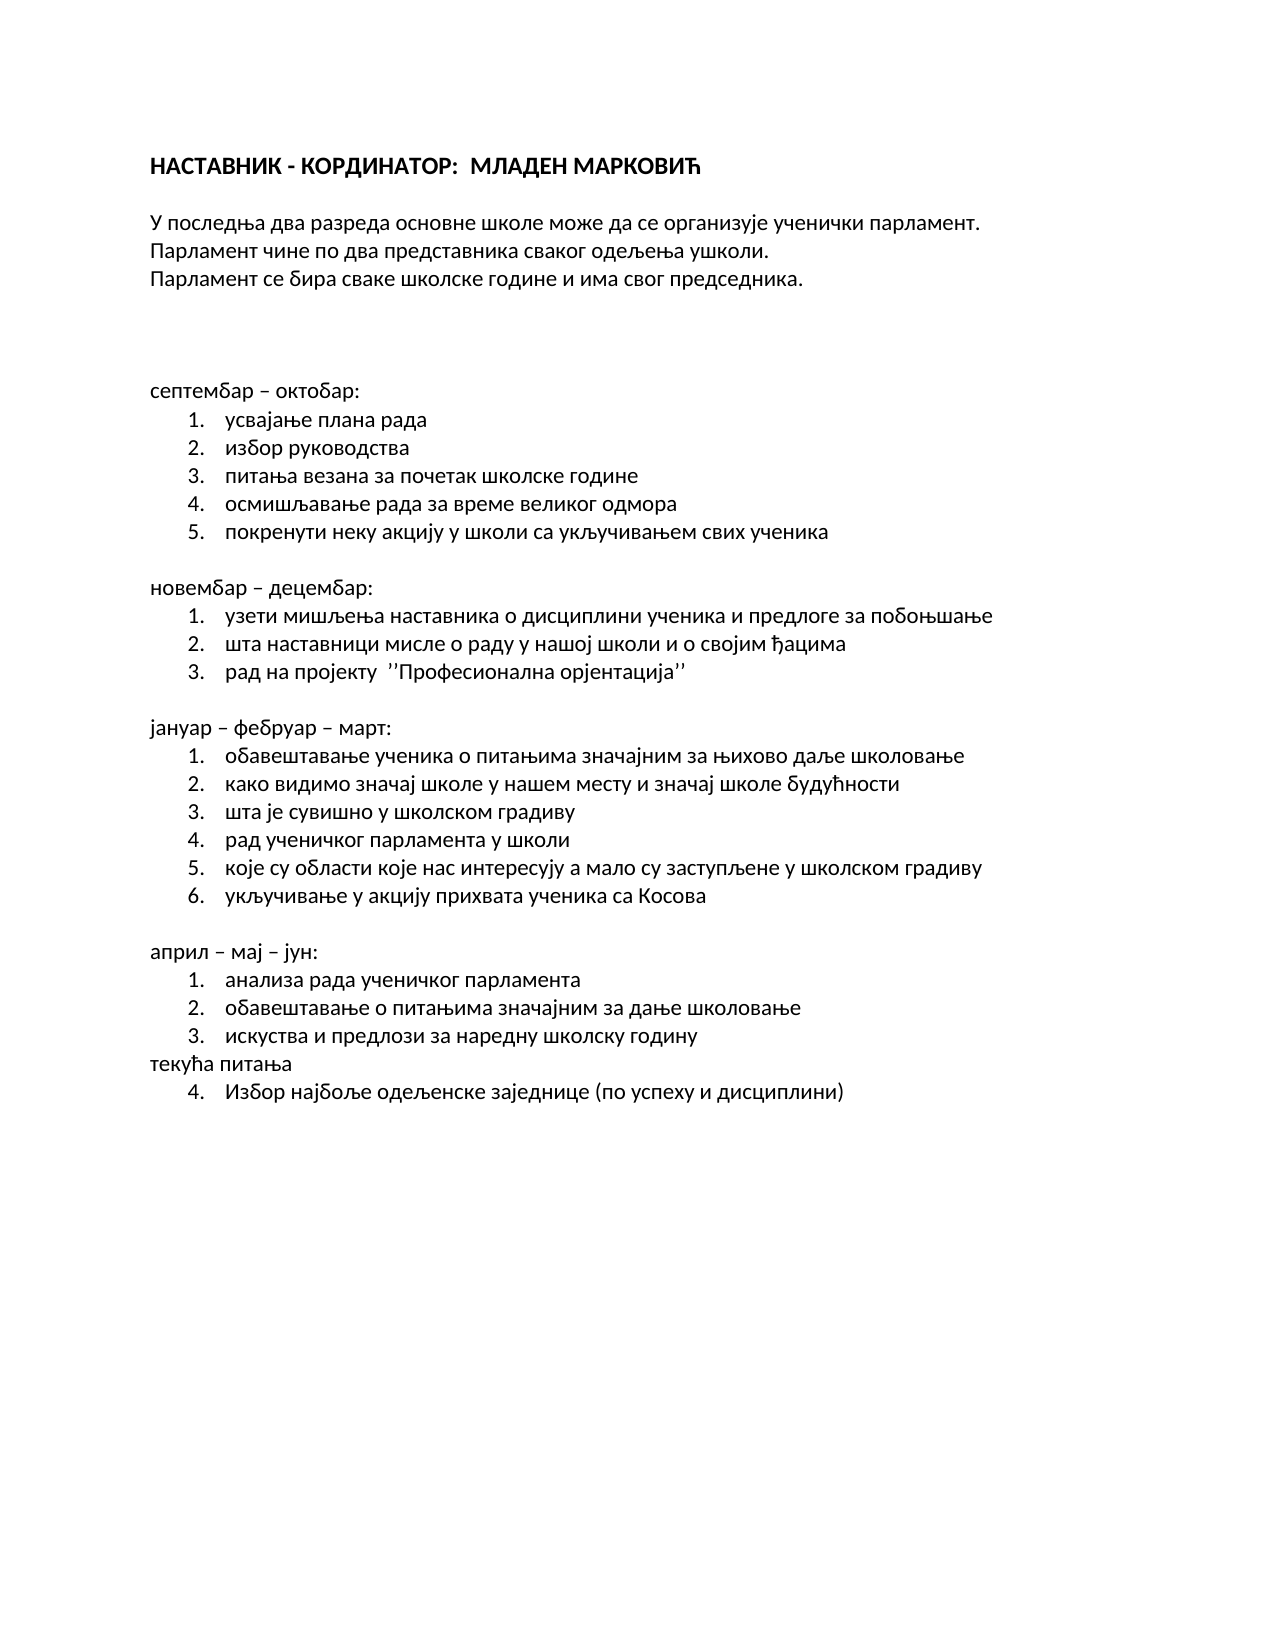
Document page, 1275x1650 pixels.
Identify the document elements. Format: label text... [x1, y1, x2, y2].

list укључивање у акцију прихвата ученика са Косова [187, 881, 1125, 909]
list избор руководства [187, 433, 1125, 461]
list шта наставници мисле о раду у нашој школи и о својим ђацима [187, 629, 1125, 657]
text НАСТАВНИК - КОРДИНАТОР: МЛАДЕН МАРКОВИЋ [150, 150, 1125, 181]
list рад на пројекту ’’Професионална орјентација’’ [187, 657, 1125, 685]
list обавештавање ученика о питањима значајним за њихово даље школовање [187, 741, 1125, 769]
list како видимо значај школе у нашем месту и значај школе будућности [187, 769, 1125, 797]
list шта је сувишно у школском градиву [187, 797, 1125, 825]
list Избор најбоље одељенске заједнице (по успеху и дисциплини) [187, 1077, 1125, 1105]
text Парламент се бира сваке школске године и има свог председника. [150, 264, 1125, 293]
text септембар – октобар: [150, 377, 1125, 405]
text текућа питања [150, 1049, 1125, 1077]
list усвајање плана рада [187, 405, 1125, 433]
list које су области које нас интересују а мало су заступљене у школском градиву [187, 853, 1125, 881]
list анализа рада ученичког парламента [187, 965, 1125, 993]
list рад ученичког парламента у школи [187, 825, 1125, 853]
text јануар – фебруар – март: [150, 713, 1125, 741]
list покренути неку акцију у школи са укључивањем свих ученика [187, 517, 1125, 545]
list осмишљавање рада за време великог одмора [187, 489, 1125, 517]
text април – мај – јун: [150, 937, 1125, 965]
list узети мишљења наставника о дисциплини ученика и предлоге за побоњшање [187, 601, 1125, 629]
text Парламент чине по два представника сваког одељења ушколи. [150, 237, 1125, 264]
text У последња два разреда основне школе може да се организује ученички парламент. [150, 208, 1125, 237]
list искуства и предлози за наредну школску годину [187, 1021, 1125, 1049]
list обавештавање о питањима значајним за дање школовање [187, 993, 1125, 1021]
text новембар – децембар: [150, 573, 1125, 601]
list питања везана за почетак школске године [187, 461, 1125, 489]
